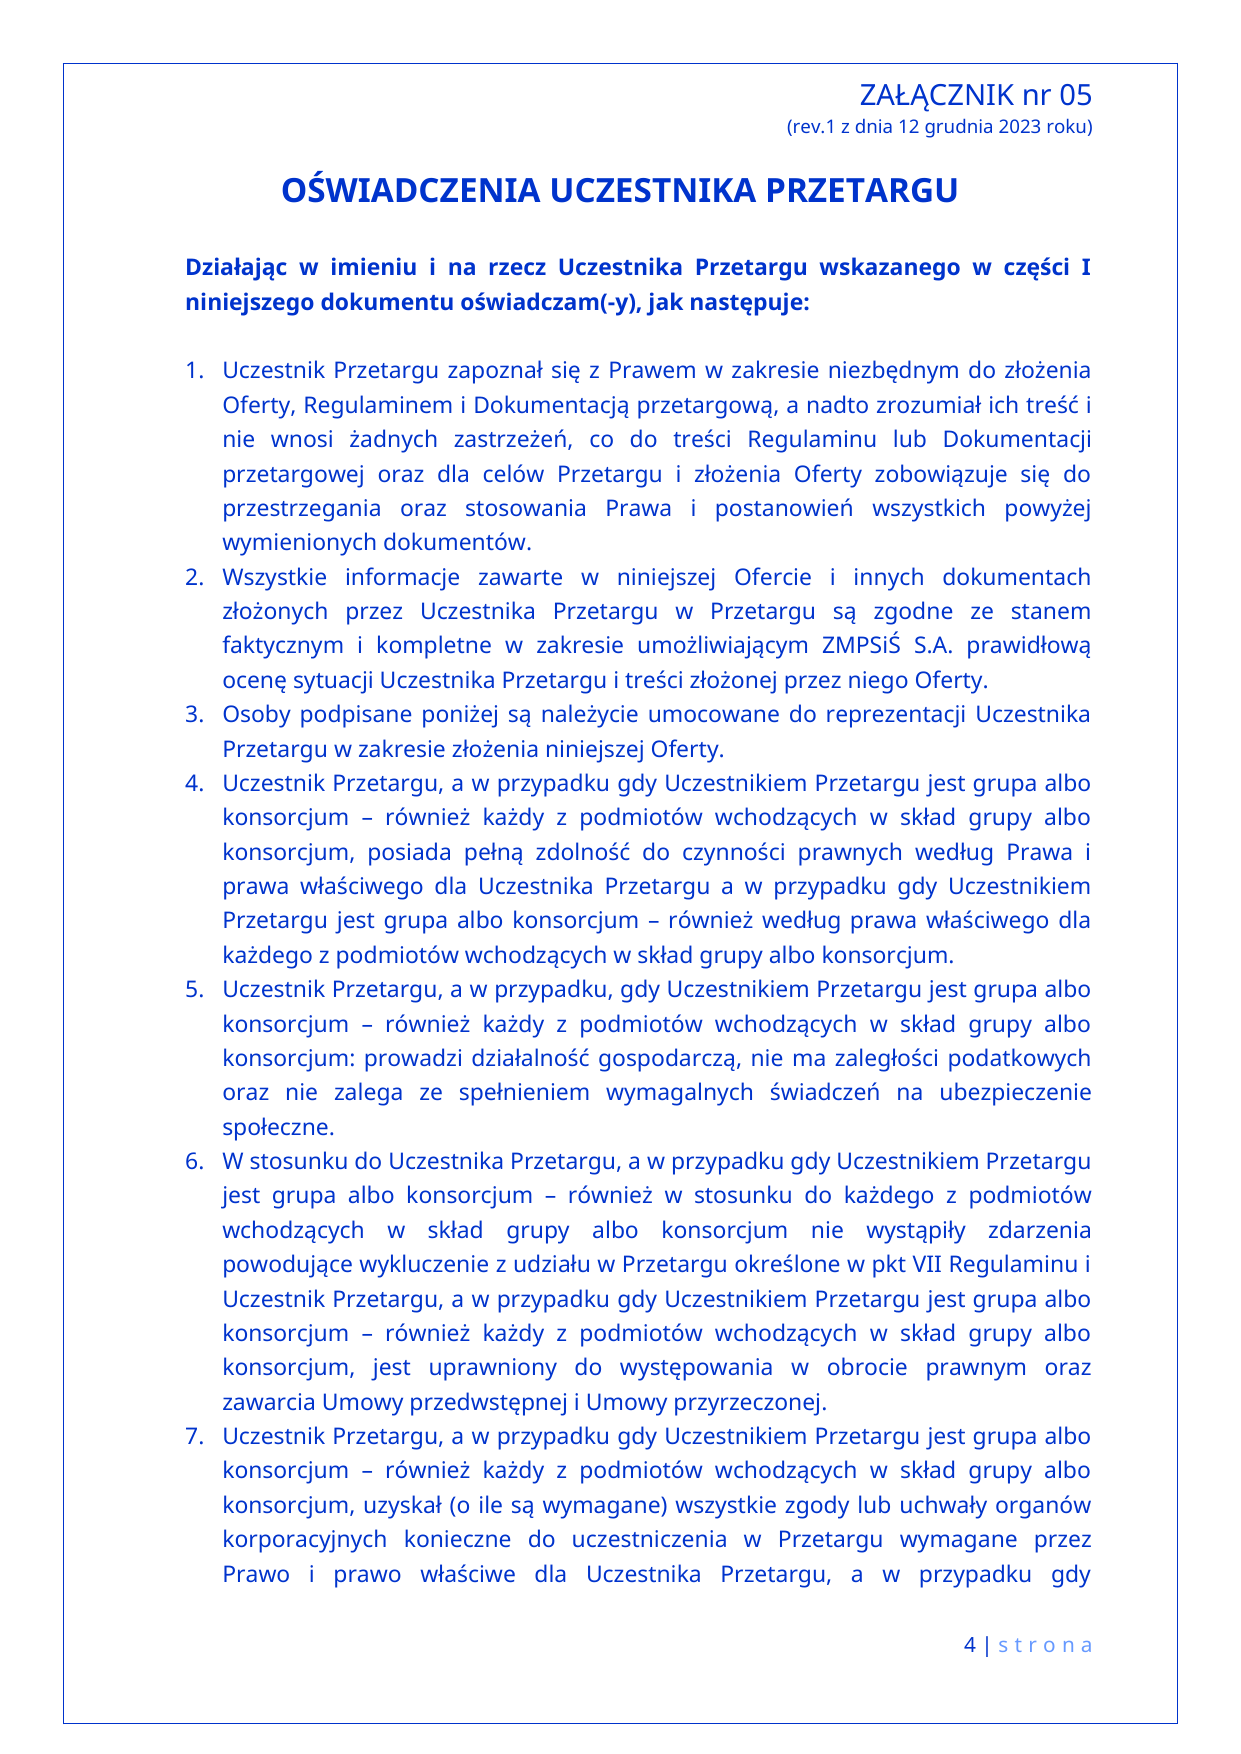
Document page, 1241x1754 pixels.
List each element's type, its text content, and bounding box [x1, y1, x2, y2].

list Uczestnik Przetargu, a w przypadku, gdy Uczestnikiem Przetargu jest grupa albo konsorcjum – również każdy z podmiotów wchodzących w skład grupy albo konsorcjum: prowadzi działalność gospodarczą, nie ma zaległości podatkowych oraz nie zalega ze spełnieniem wymagalnych świadczeń na ubezpieczenie społeczne. [185, 973, 1092, 1142]
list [185, 1420, 1092, 1589]
list Uczestnik Przetargu, a w przypadku gdy Uczestnikiem Przetargu jest grupa albo konsorcjum – również każdy z podmiotów wchodzących w skład grupy albo konsorcjum, posiada pełną zdolność do czynności prawnych według Prawa i prawa właściwego dla Uczestnika Przetargu a w przypadku gdy Uczestnikiem Przetargu jest grupa albo konsorcjum – również według prawa właściwego dla każdego z podmiotów wchodzących w skład grupy albo konsorcjum. [185, 767, 1092, 970]
list Osoby podpisane poniżej są należycie umocowane do reprezentacji Uczestnika Przetargu w zakresie złożenia niniejszej Oferty. [185, 698, 1092, 764]
text Działając w imieniu i na rzecz Uczestnika Przetargu wskazanego w części I niniejszego dokumentu oświadczam(-y), jak następuje: [185, 251, 1092, 317]
text OŚWIADCZENIA UCZESTNIKA PRZETARGU [148, 167, 1092, 212]
list Uczestnik Przetargu zapoznał się z Prawem w zakresie niezbędnym do złożenia Oferty, Regulaminem i Dokumentacją przetargową, a nadto zrozumiał ich treść i nie wnosi żadnych zastrzeżeń, co do treści Regulaminu lub Dokumentacji przetargowej oraz dla celów Przetargu i złożenia Oferty zobowiązuje się do przestrzegania oraz stosowania Prawa i postanowień wszystkich powyżej wymienionych dokumentów. [185, 354, 1092, 558]
list Wszystkie informacje zawarte w niniejszej Ofercie i innych dokumentach złożonych przez Uczestnika Przetargu w Przetargu są zgodne ze stanem faktycznym i kompletne w zakresie umożliwiającym ZMPSiŚ S.A. prawidłową ocenę sytuacji Uczestnika Przetargu i treści złożonej przez niego Oferty. [185, 561, 1092, 695]
list W stosunku do Uczestnika Przetargu, a w przypadku gdy Uczestnikiem Przetargu jest grupa albo konsorcjum – również w stosunku do każdego z podmiotów wchodzących w skład grupy albo konsorcjum nie wystąpiły zdarzenia powodujące wykluczenie z udziału w Przetargu określone w pkt VII Regulaminu i Uczestnik Przetargu, a w przypadku gdy Uczestnikiem Przetargu jest grupa albo konsorcjum – również każdy z podmiotów wchodzących w skład grupy albo konsorcjum, jest uprawniony do występowania w obrocie prawnym oraz zawarcia Umowy przedwstępnej i Umowy przyrzeczonej. [185, 1145, 1092, 1417]
